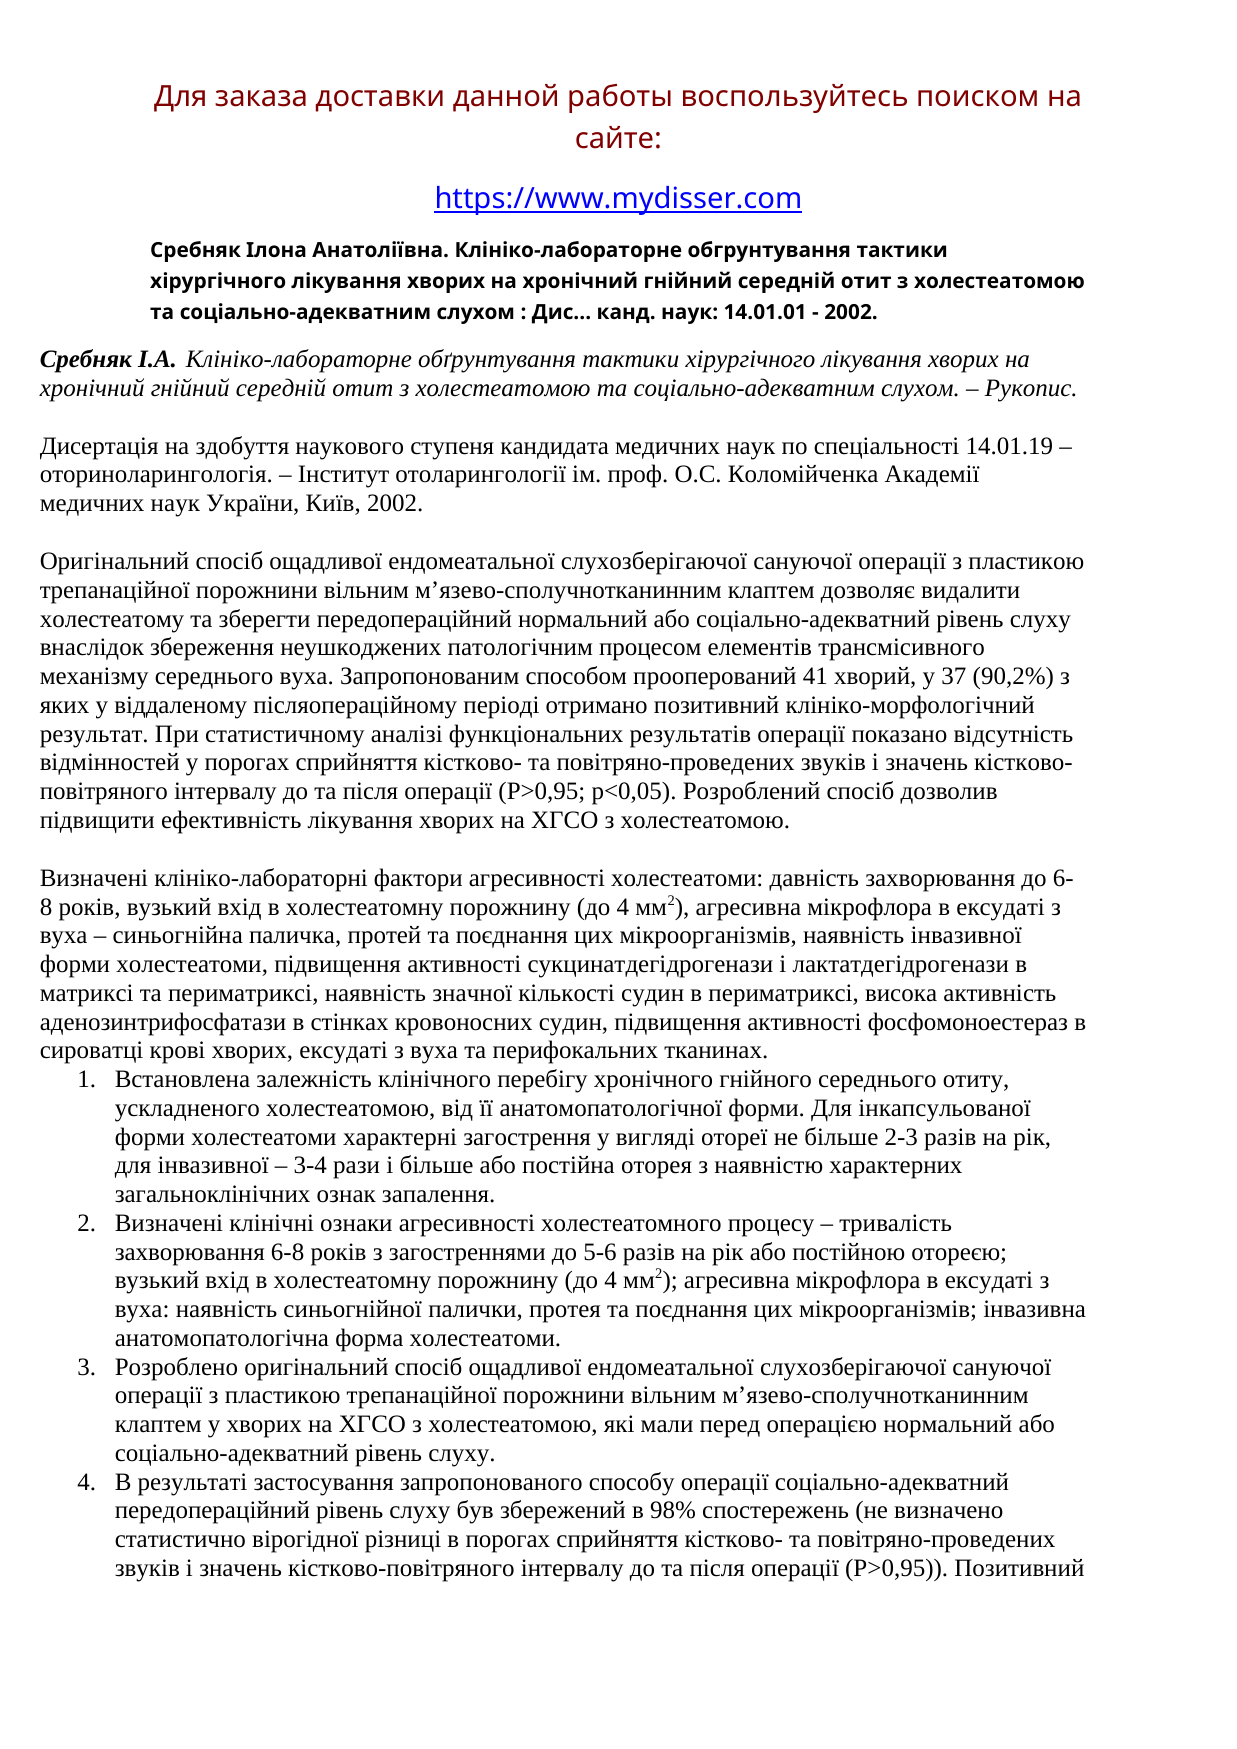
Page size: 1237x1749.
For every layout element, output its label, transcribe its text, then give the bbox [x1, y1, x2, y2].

table_header [40, 344, 1086, 1064]
text Сребняк Ілона Анатоліївна. Клініко-лабораторне обгрунтування тактики хірургічного лікування хворих на хронічний гнійний середній отит з холестеатомою та соціально-адекватним слухом : Дис... канд. наук: 14.01.01 - 2002. [150, 236, 1086, 325]
table_cell [40, 1064, 1086, 1582]
